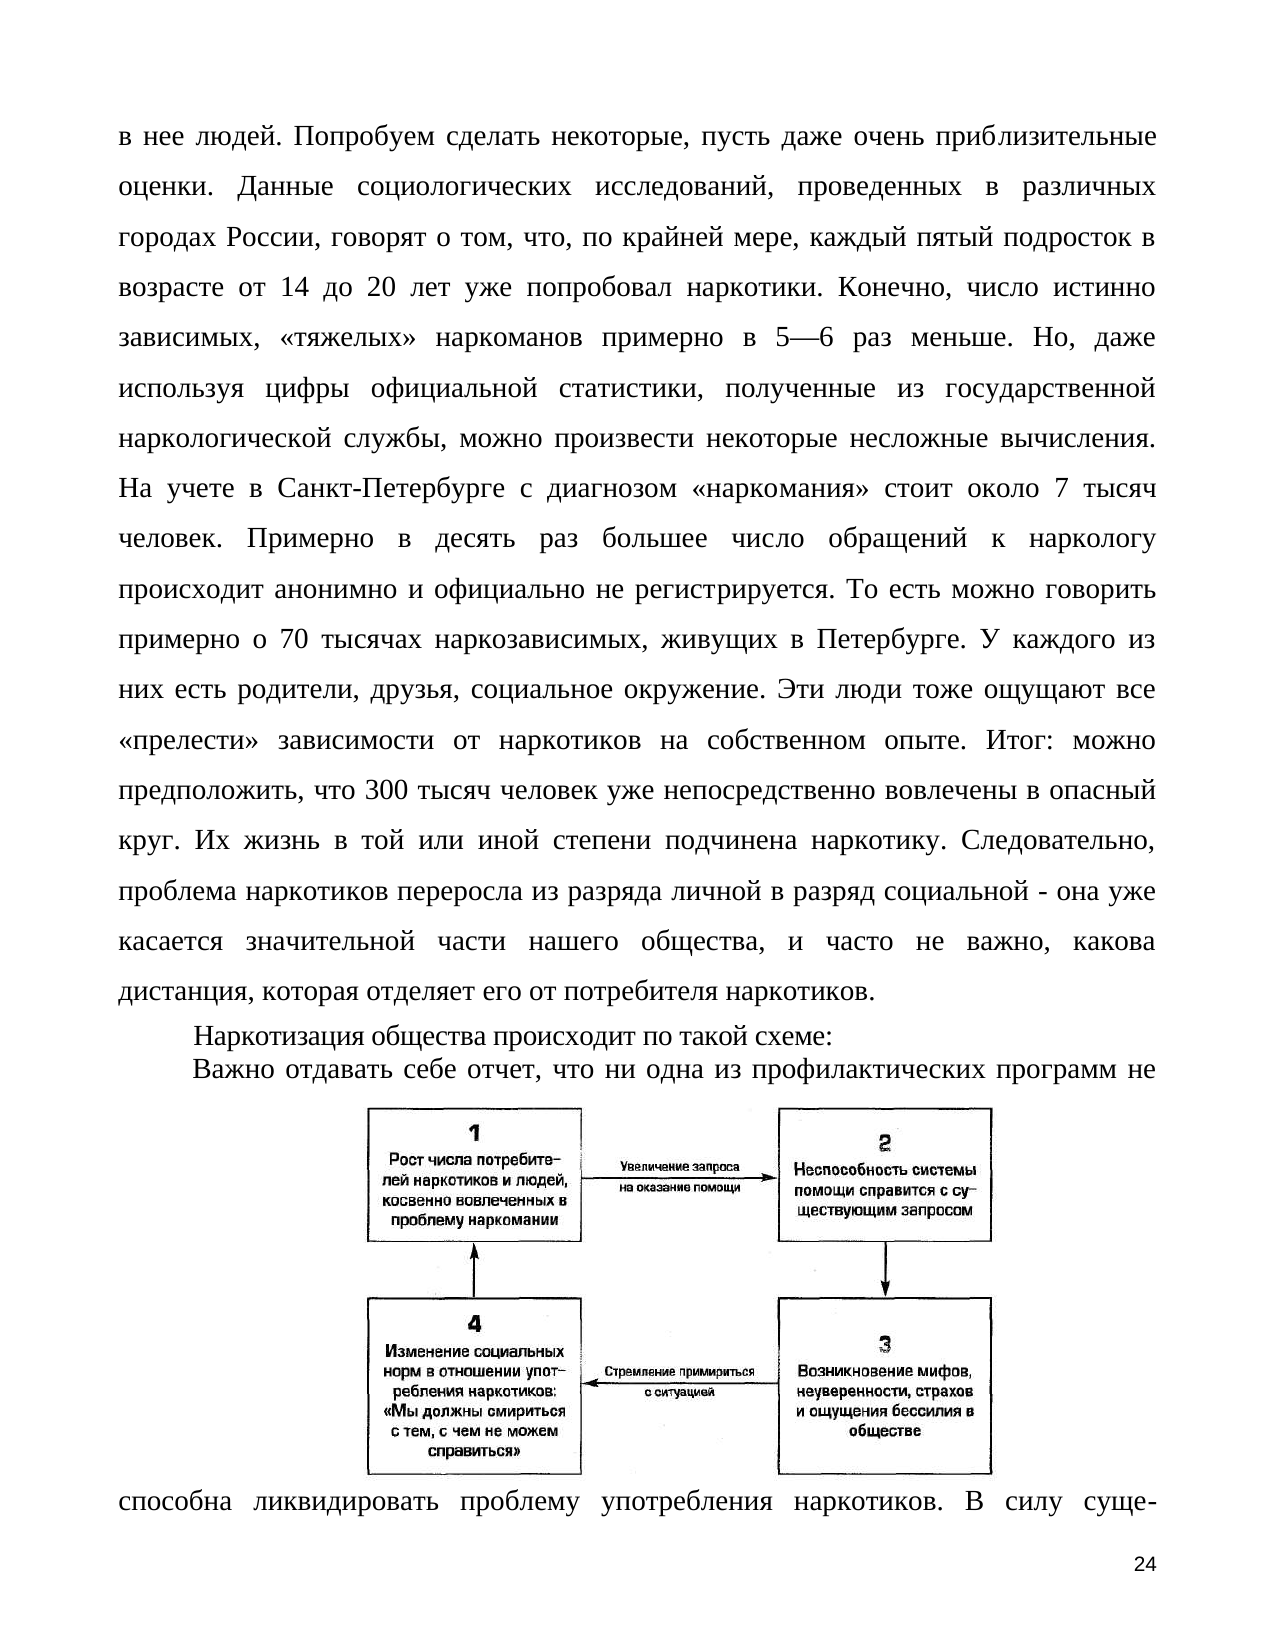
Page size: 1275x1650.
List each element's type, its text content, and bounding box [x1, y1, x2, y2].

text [118, 118, 1157, 1007]
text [118, 1051, 1157, 1516]
picture [355, 1099, 1007, 1483]
text Наркотизация общества происходит по такой схеме: [118, 1025, 1157, 1051]
